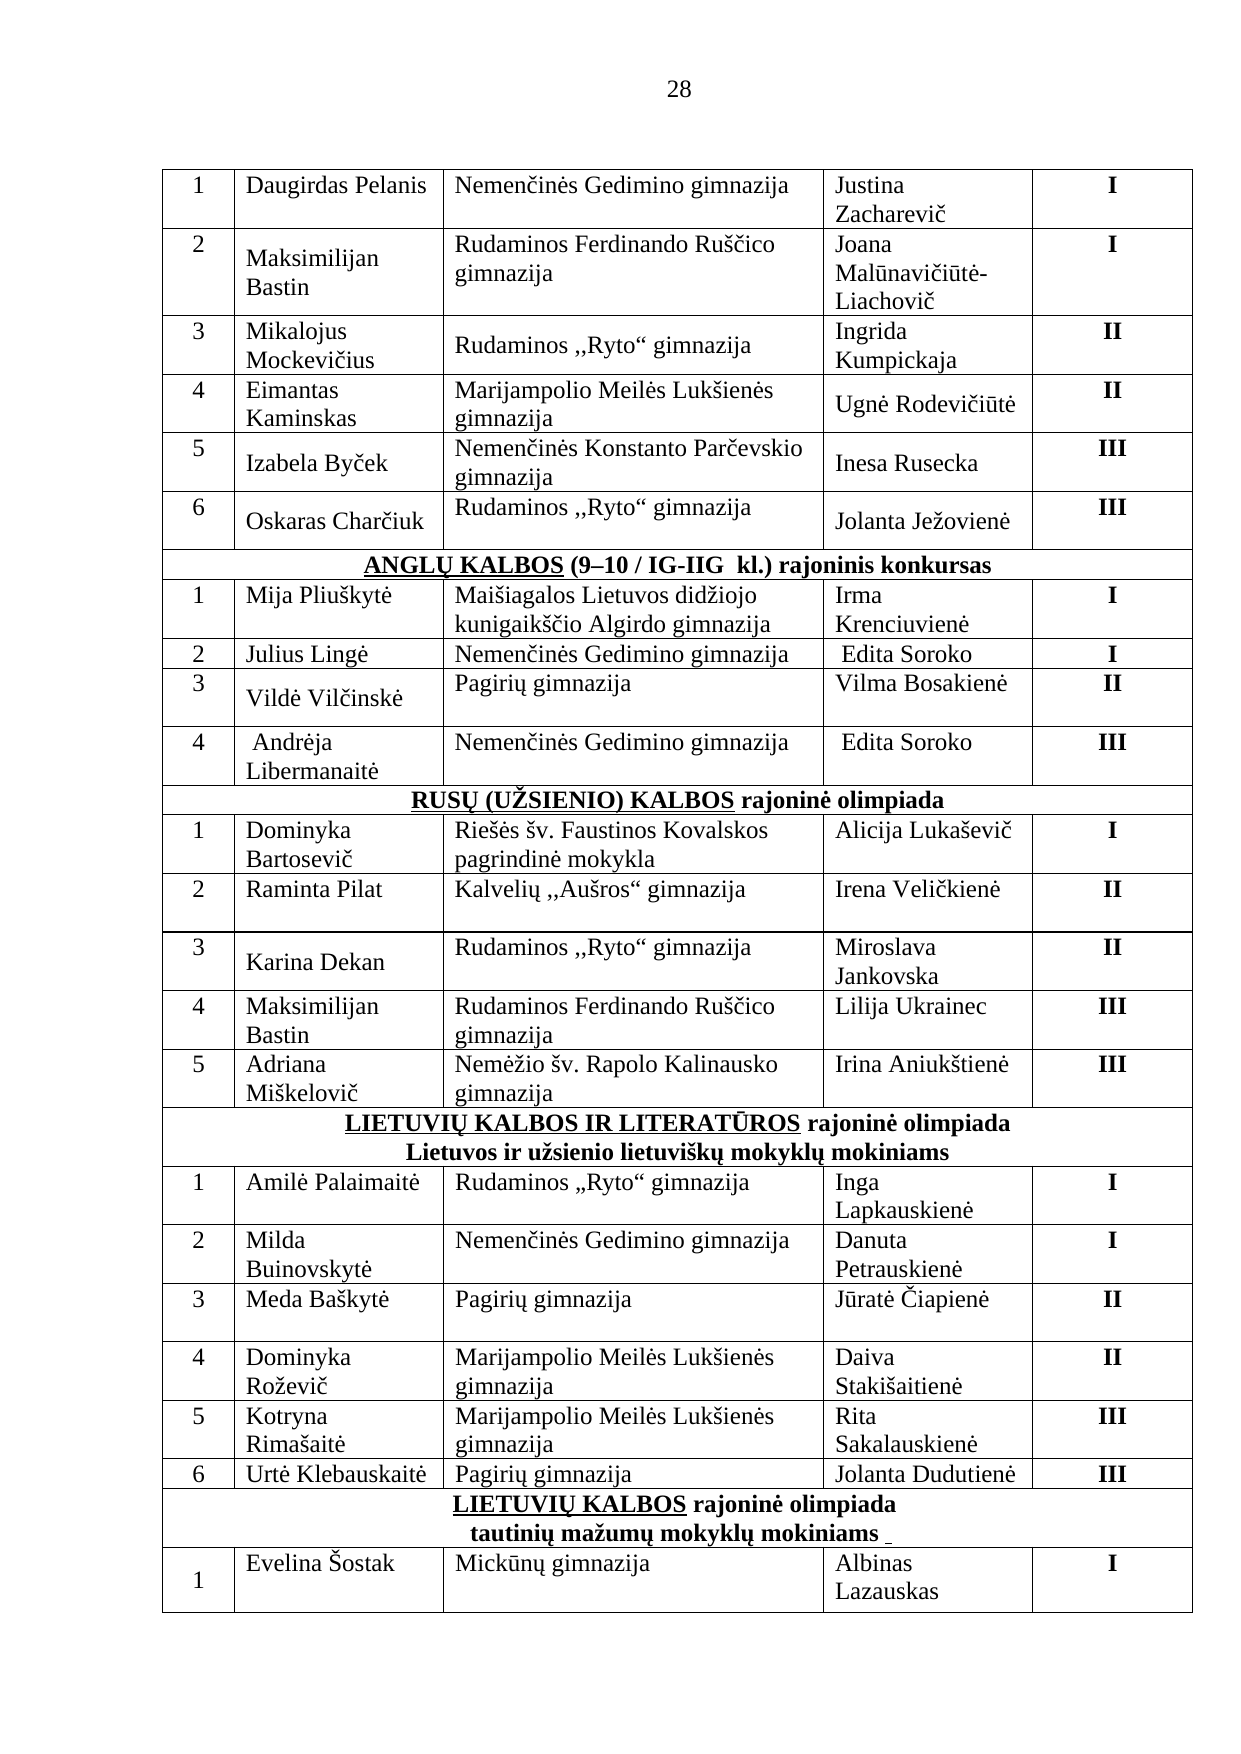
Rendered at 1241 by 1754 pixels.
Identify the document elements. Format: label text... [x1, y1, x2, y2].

table_cell I [1033, 170, 1192, 228]
table_cell 2 [163, 639, 234, 667]
table_cell Nemenčinės Gedimino gimnazija [444, 1225, 823, 1283]
table_cell I [1033, 1548, 1192, 1612]
table_cell 1 [163, 1167, 234, 1224]
table_cell Danuta Petrauskienė [824, 1225, 1032, 1283]
table_cell Kotryna Rimašaitė [235, 1401, 443, 1458]
table_cell Inga Lapkauskienė [824, 1167, 1032, 1224]
table_cell ANGLŲ KALBOS (9–10 / IG-IIG kl.) rajoninis konkursas [163, 550, 1192, 579]
table_cell I [1033, 1167, 1192, 1224]
table_cell Eimantas Kaminskas [235, 375, 443, 432]
table_cell Nemenčinės Gedimino gimnazija [444, 639, 823, 667]
table_cell 2 [163, 1225, 234, 1283]
table_cell Raminta Pilat [235, 874, 443, 931]
table_cell Rita Sakalauskienė [824, 1401, 1032, 1458]
table_cell II [1033, 375, 1192, 432]
table_cell Ingrida Kumpickaja [824, 316, 1032, 374]
table_cell II [1033, 1342, 1192, 1400]
table_cell Pagirių gimnazija [444, 1459, 823, 1488]
table_cell Dominyka Bartosevič [235, 815, 443, 873]
table_cell Rudaminos ,,Ryto“ gimnazija [444, 316, 823, 374]
table_cell Jolanta Ježovienė [824, 492, 1032, 549]
table_cell Edita Soroko [824, 639, 1032, 667]
table_cell II [1033, 874, 1192, 931]
table_cell 6 [163, 492, 234, 549]
table_cell Lilija Ukrainec [824, 991, 1032, 1048]
table_cell Marijampolio Meilės Lukšienės gimnazija [444, 375, 823, 432]
table_cell III [1033, 433, 1192, 491]
table_cell Rudaminos Ferdinando Ruščico gimnazija [444, 229, 823, 315]
table_cell II [1033, 669, 1192, 726]
table_cell Vilma Bosakienė [824, 669, 1032, 726]
table_cell 4 [163, 727, 234, 784]
table_cell LIETUVIŲ KALBOS rajoninė olimpiada tautinių mažumų mokyklų mokiniams [163, 1489, 1192, 1547]
table_cell 4 [163, 375, 234, 432]
table_cell Amilė Palaimaitė [235, 1167, 443, 1224]
table_cell Izabela Byček [235, 433, 443, 491]
table_cell Daiva Stakišaitienė [824, 1342, 1032, 1400]
table_cell Rudaminos ,,Ryto“ gimnazija [444, 933, 823, 990]
table_cell Milda Buinovskytė [235, 1225, 443, 1283]
table_cell Nemėžio šv. Rapolo Kalinausko gimnazija [444, 1050, 823, 1107]
table_cell 1 [163, 170, 234, 228]
table_cell II [1033, 933, 1192, 990]
table_cell 3 [163, 933, 234, 990]
table_cell Nemenčinės Gedimino gimnazija [444, 727, 823, 784]
table_cell Pagirių gimnazija [444, 1284, 823, 1341]
table_cell II [1033, 1284, 1192, 1341]
table_cell Marijampolio Meilės Lukšienės gimnazija [444, 1401, 823, 1458]
table_cell Vildė Vilčinskė [235, 669, 443, 726]
table_cell 3 [163, 1284, 234, 1341]
table_cell Rudaminos Ferdinando Ruščico gimnazija [444, 991, 823, 1048]
table_cell Jūratė Čiapienė [824, 1284, 1032, 1341]
table_cell LIETUVIŲ KALBOS IR LITERATŪROS rajoninė olimpiada Lietuvos ir užsienio lietuviškų mokyklų mokiniams [163, 1108, 1192, 1166]
table_cell Evelina Šostak [235, 1548, 443, 1612]
table_cell Mikalojus Mockevičius [235, 316, 443, 374]
table_cell I [1033, 229, 1192, 315]
table_cell 3 [163, 316, 234, 374]
table_cell Irena Veličkienė [824, 874, 1032, 931]
table_cell Dominyka Roževič [235, 1342, 443, 1400]
table_cell Kalvelių ,,Aušros“ gimnazija [444, 874, 823, 931]
table_cell Maksimilijan Bastin [235, 991, 443, 1048]
table_cell RUSŲ (UŽSIENIO) KALBOS rajoninė olimpiada [163, 786, 1192, 814]
table_cell Alicija Lukaševič [824, 815, 1032, 873]
table_cell Jolanta Dudutienė [824, 1459, 1032, 1488]
table_cell Julius Lingė [235, 639, 443, 667]
table_cell Edita Soroko [824, 727, 1032, 784]
table_cell Andrėja Libermanaitė [235, 727, 443, 784]
table_cell I [1033, 815, 1192, 873]
table_cell III [1033, 1050, 1192, 1107]
table_cell Joana Malūnavičiūtė- Liachovič [824, 229, 1032, 315]
table_cell 2 [163, 229, 234, 315]
table_cell Adriana Miškelovič [235, 1050, 443, 1107]
table_cell Mija Pliuškytė [235, 580, 443, 638]
table_cell 5 [163, 1050, 234, 1107]
table_cell Maksimilijan Bastin [235, 229, 443, 315]
table_cell III [1033, 1401, 1192, 1458]
table_cell Maišiagalos Lietuvos didžiojo kunigaikščio Algirdo gimnazija [444, 580, 823, 638]
table_cell Oskaras Charčiuk [235, 492, 443, 549]
table_cell Ugnė Rodevičiūtė [824, 375, 1032, 432]
table_cell 2 [163, 874, 234, 931]
table_cell III [1033, 492, 1192, 549]
table_cell Riešės šv. Faustinos Kovalskos pagrindinė mokykla [444, 815, 823, 873]
table_cell Pagirių gimnazija [444, 669, 823, 726]
table_cell 4 [163, 1342, 234, 1400]
table_cell I [1033, 1225, 1192, 1283]
table_cell Marijampolio Meilės Lukšienės gimnazija [444, 1342, 823, 1400]
table_cell Rudaminos „Ryto“ gimnazija [444, 1167, 823, 1224]
table_cell Albinas Lazauskas [824, 1548, 1032, 1612]
table_cell III [1033, 727, 1192, 784]
table_cell I [1033, 639, 1192, 667]
table_cell 3 [163, 669, 234, 726]
table_cell 6 [163, 1459, 234, 1488]
table_cell III [1033, 991, 1192, 1048]
table_cell I [1033, 580, 1192, 638]
table_cell Daugirdas Pelanis [235, 170, 443, 228]
table_cell Nemenčinės Gedimino gimnazija [444, 170, 823, 228]
table_cell Karina Dekan [235, 933, 443, 990]
table_cell Urtė Klebauskaitė [235, 1459, 443, 1488]
table_cell Mickūnų gimnazija [444, 1548, 823, 1612]
table_cell Meda Baškytė [235, 1284, 443, 1341]
table_cell Rudaminos ,,Ryto“ gimnazija [444, 492, 823, 549]
table_cell 1 [163, 580, 234, 638]
table_cell 1 [163, 815, 234, 873]
table_cell 5 [163, 433, 234, 491]
table_cell Irma Krenciuvienė [824, 580, 1032, 638]
table_cell II [1033, 316, 1192, 374]
table_cell 4 [163, 991, 234, 1048]
table_cell Justina Zacharevič [824, 170, 1032, 228]
table_cell Nemenčinės Konstanto Parčevskio gimnazija [444, 433, 823, 491]
table_cell 1 [163, 1548, 234, 1612]
table_cell III [1033, 1459, 1192, 1488]
table_cell 5 [163, 1401, 234, 1458]
table_cell Inesa Rusecka [824, 433, 1032, 491]
table_cell Miroslava Jankovska [824, 933, 1032, 990]
table_cell Irina Aniukštienė [824, 1050, 1032, 1107]
